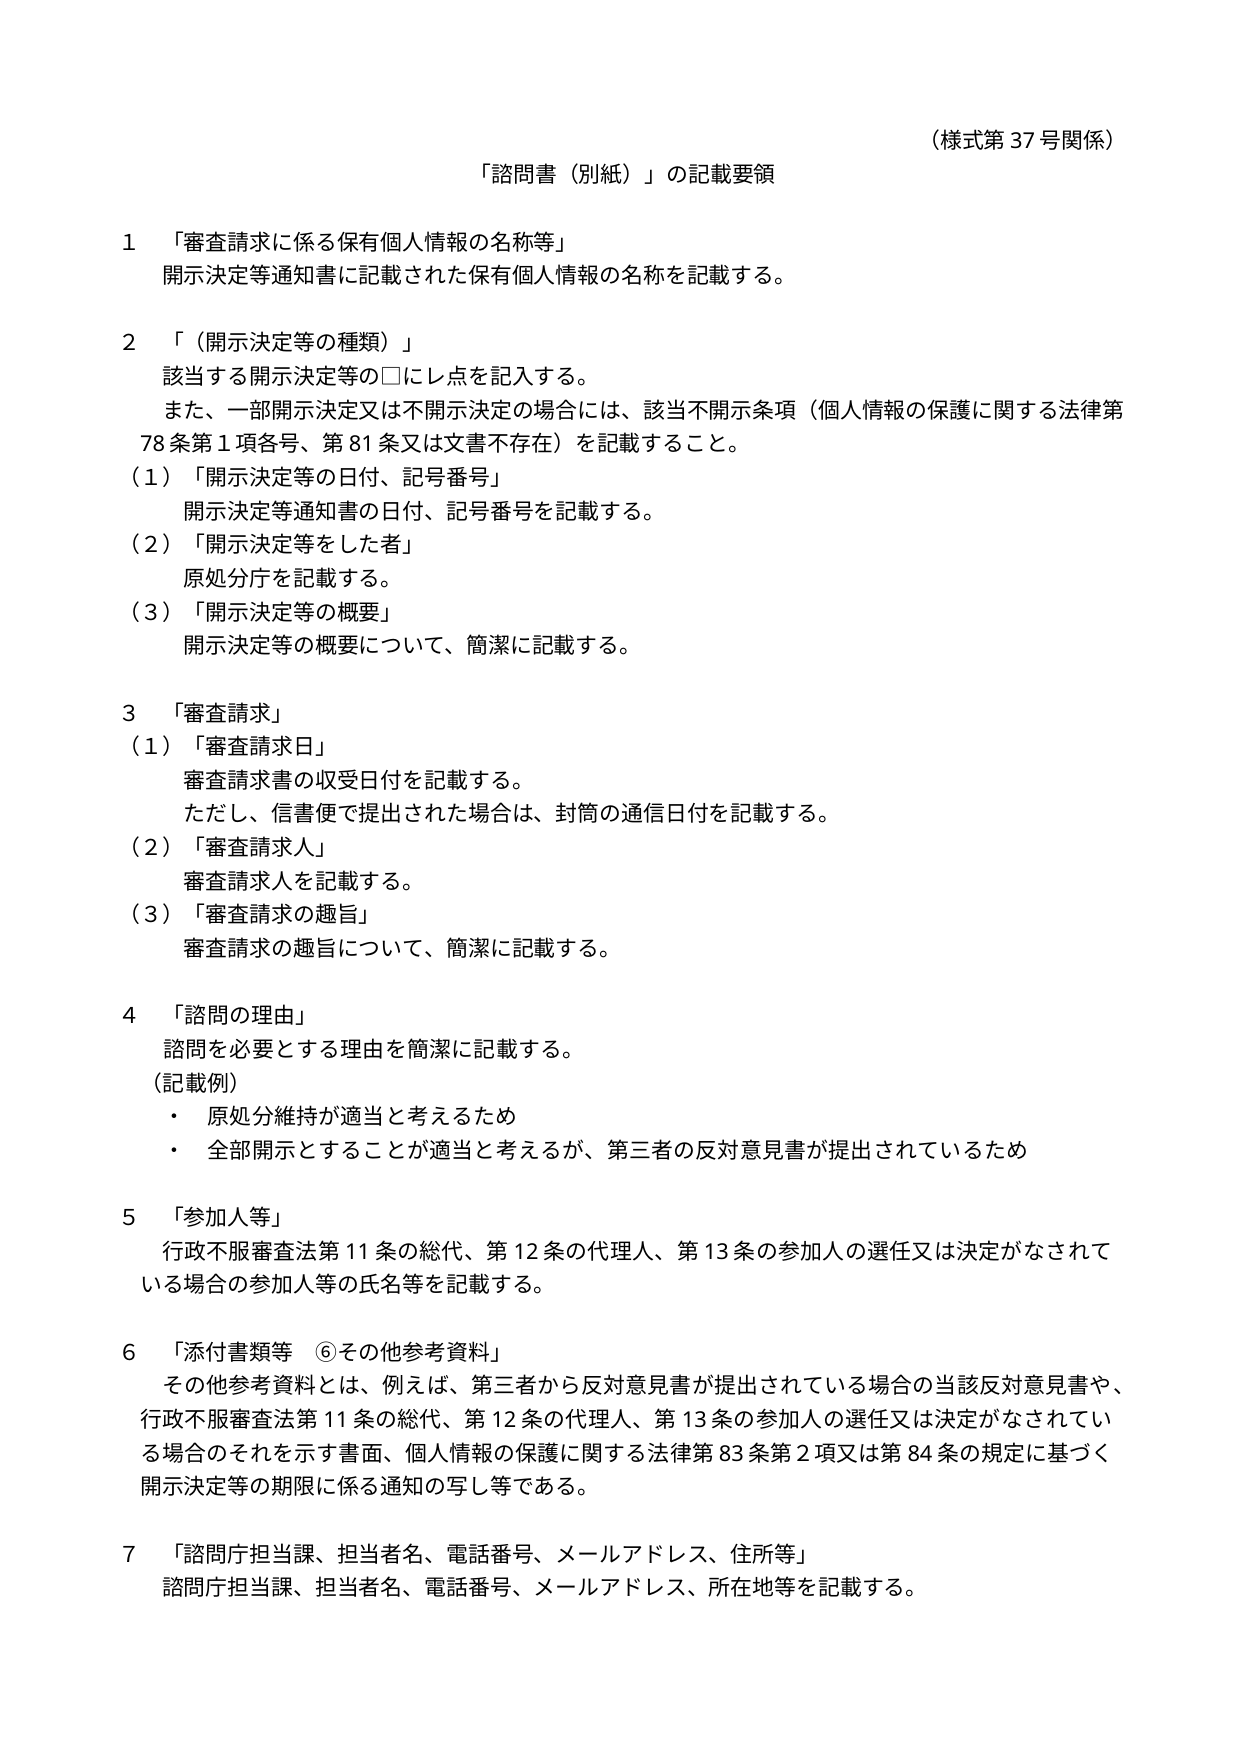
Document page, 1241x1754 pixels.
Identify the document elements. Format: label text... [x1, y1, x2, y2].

text （３）「審査請求の趣旨」 [118, 896, 1113, 930]
text （２）「開示決定等をした者」 [118, 526, 1113, 560]
text また、一部開示決定又は不開示決定の場合には、該当不開示条項（個人情報の保護に関する法律第78条第１項各号、第81条又は文書不存在）を記載すること。 [140, 392, 1127, 459]
text 諮問庁担当課、担当者名、電話番号、メールアドレス、所在地等を記載する。 [118, 1569, 1127, 1603]
text ２ 「（開示決定等の種類）」 [118, 324, 1127, 358]
text １ 「審査請求に係る保有個人情報の名称等」 [118, 223, 1127, 257]
text 開示決定等通知書に記載された保有個人情報の名称を記載する。 [118, 257, 1127, 291]
text 開示決定等の概要について、簡潔に記載する。 [118, 627, 1127, 661]
text 審査請求人を記載する。 [118, 863, 1113, 896]
text （記載例） [118, 1065, 1113, 1098]
text 審査請求の趣旨について、簡潔に記載する。 [118, 930, 1113, 964]
text 「諮問書（別紙）」の記載要領 [118, 156, 1127, 190]
text 審査請求書の収受日付を記載する。 [118, 762, 1113, 796]
text （２）「審査請求人」 [118, 829, 1113, 863]
text 原処分庁を記載する。 [118, 560, 1113, 594]
text 行政不服審査法第11条の総代、第12条の代理人、第13条の参加人の選任又は決定がなされている場合の参加人等の氏名等を記載する。 [140, 1233, 1113, 1300]
text （３）「開示決定等の概要」 [118, 594, 1113, 627]
text ６ 「添付書類等 ⑥その他参考資料」 [118, 1334, 1113, 1367]
text ・ 全部開示とすることが適当と考えるが、第三者の反対意見書が提出されているため [118, 1132, 1113, 1166]
text （１）「開示決定等の日付、記号番号」 [118, 459, 1113, 493]
text ４ 「諮問の理由」 [118, 997, 1113, 1031]
text ７ 「諮問庁担当課、担当者名、電話番号、メールアドレス、住所等」 [118, 1536, 1127, 1569]
text 該当する開示決定等の□にレ点を記入する。 [118, 358, 1127, 392]
text ただし、信書便で提出された場合は、封筒の通信日付を記載する。 [118, 796, 1113, 829]
text ５ 「参加人等」 [118, 1199, 1113, 1233]
text 諮問を必要とする理由を簡潔に記載する。 [118, 1031, 1113, 1065]
text （様式第37号関係） [118, 123, 1127, 156]
text （１）「審査請求日」 [118, 728, 1113, 762]
text ・ 原処分維持が適当と考えるため [118, 1098, 1113, 1132]
text ３ 「審査請求」 [118, 694, 1113, 728]
text その他参考資料とは、例えば、第三者から反対意見書が提出されている場合の当該反対意見書や、行政不服審査法第11条の総代、第12条の代理人、第13条の参加人の選任又は決定がなされている場合のそれを示す書面、個人情報の保護に関する法律第83条第２項又は第84条の規定に基づく開示決定等の期限に係る通知の写し等である。 [140, 1367, 1113, 1502]
text 開示決定等通知書の日付、記号番号を記載する。 [118, 493, 1113, 526]
